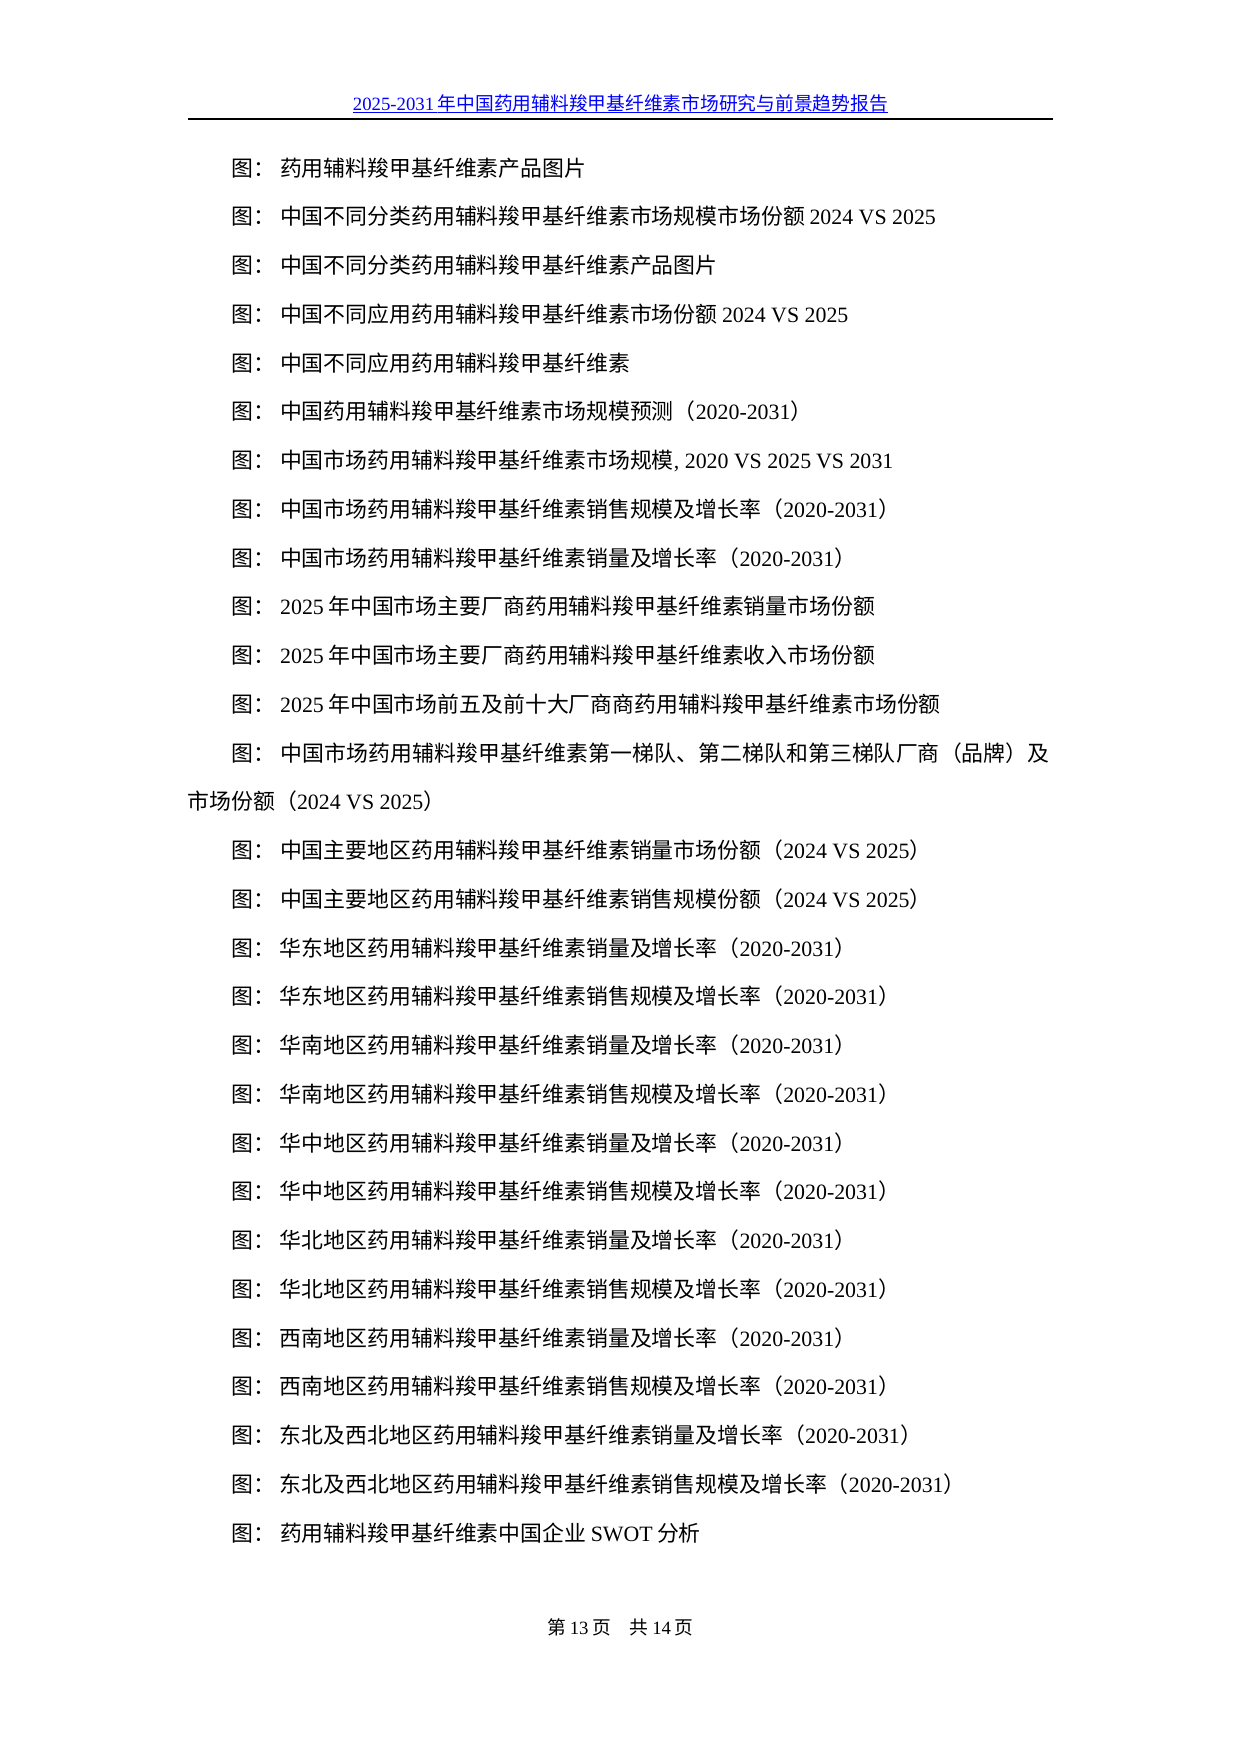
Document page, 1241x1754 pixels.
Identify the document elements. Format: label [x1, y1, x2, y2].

text [187, 150, 1053, 1548]
